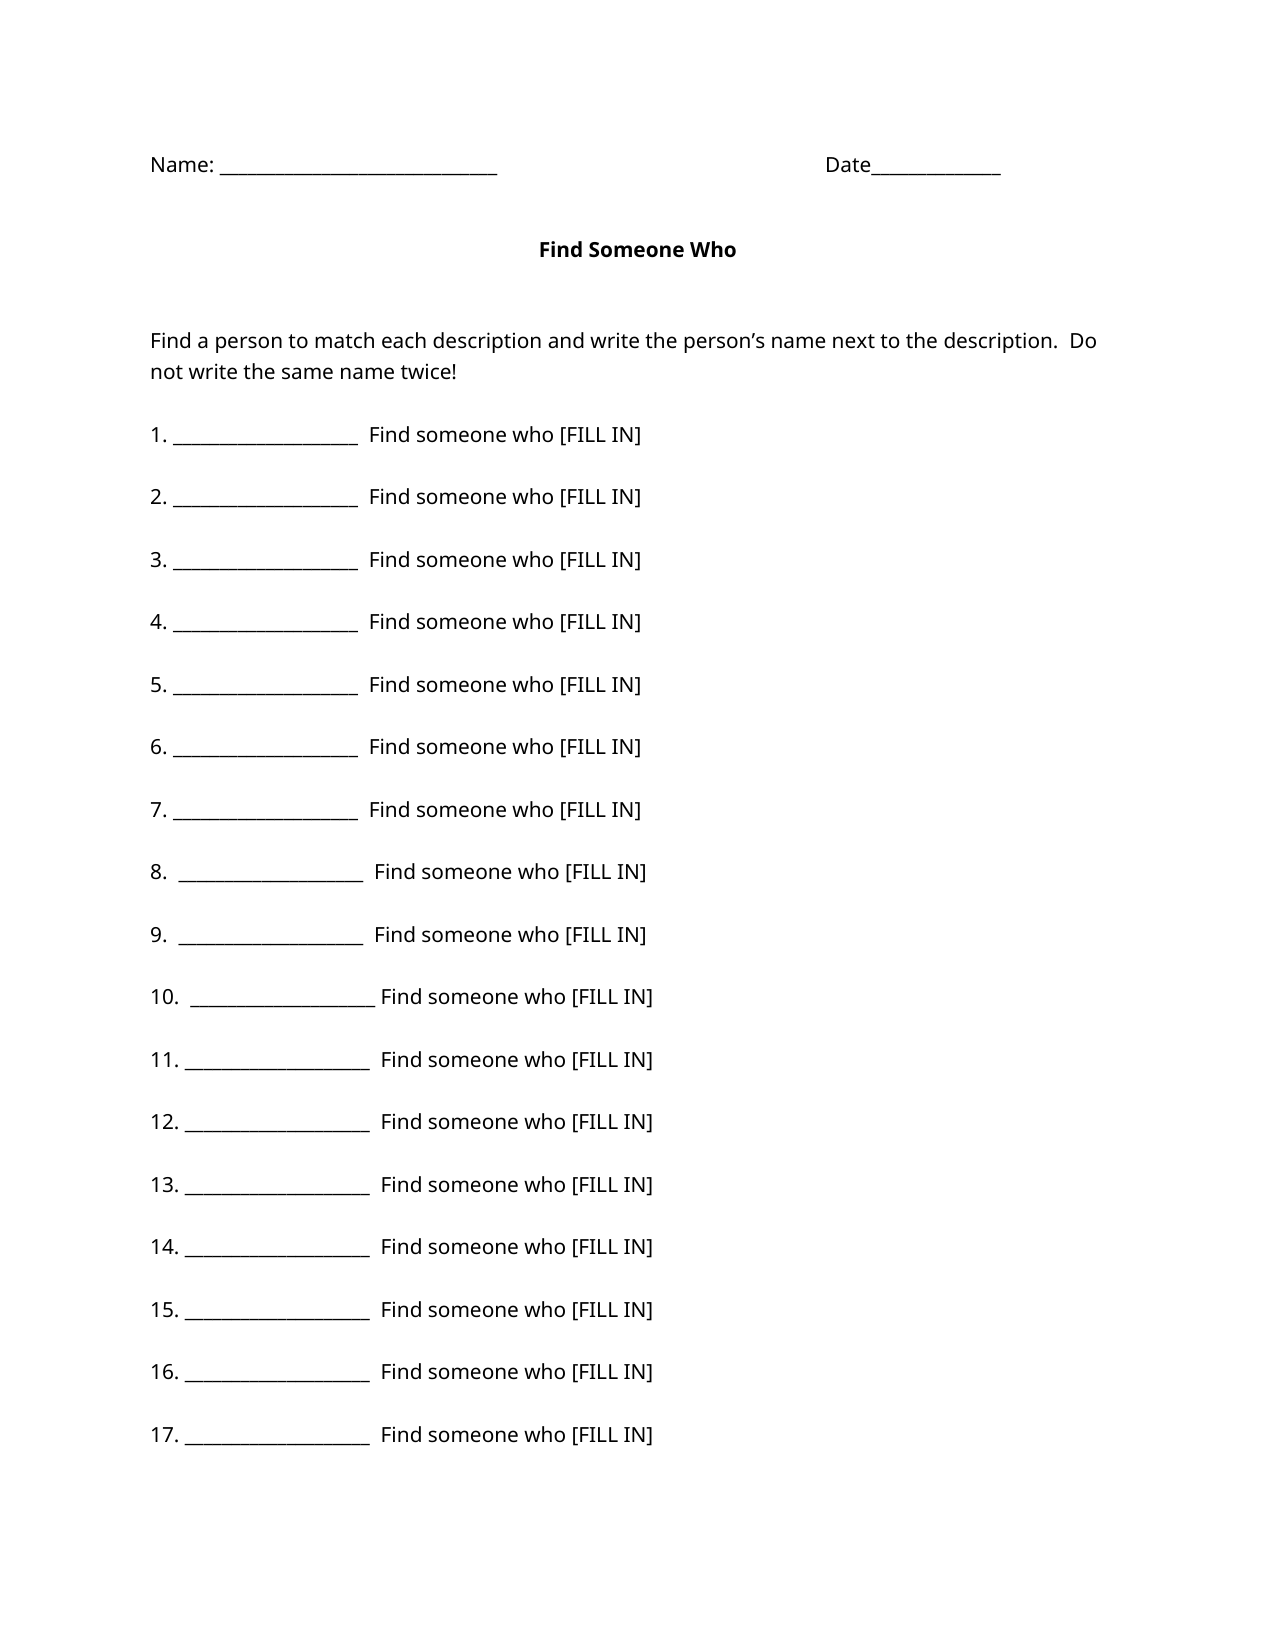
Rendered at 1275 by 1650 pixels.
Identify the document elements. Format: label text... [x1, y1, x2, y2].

text 10. ____________________ Find someone who [FILL IN] [150, 982, 1125, 1011]
text 6. ____________________ Find someone who [FILL IN] [150, 732, 1125, 761]
text 9. ____________________ Find someone who [FILL IN] [150, 920, 1125, 948]
text 12. ____________________ Find someone who [FILL IN] [150, 1107, 1125, 1136]
text 17. ____________________ Find someone who [FILL IN] [150, 1420, 1125, 1448]
text 11. ____________________ Find someone who [FILL IN] [150, 1045, 1125, 1073]
text 13. ____________________ Find someone who [FILL IN] [150, 1170, 1125, 1198]
text 5. ____________________ Find someone who [FILL IN] [150, 670, 1125, 698]
text 7. ____________________ Find someone who [FILL IN] [150, 795, 1125, 823]
text 3. ____________________ Find someone who [FILL IN] [150, 545, 1125, 573]
text 16. ____________________ Find someone who [FILL IN] [150, 1357, 1125, 1386]
text 2. ____________________ Find someone who [FILL IN] [150, 482, 1125, 511]
text 14. ____________________ Find someone who [FILL IN] [150, 1232, 1125, 1261]
text 15. ____________________ Find someone who [FILL IN] [150, 1295, 1125, 1323]
text 1. ____________________ Find someone who [FILL IN] [150, 420, 1125, 448]
text 4. ____________________ Find someone who [FILL IN] [150, 607, 1125, 636]
text Find a person to match each description and write the person’s name next to the description. Do not write the same name twice! [150, 326, 1125, 386]
text 8. ____________________ Find someone who [FILL IN] [150, 857, 1125, 886]
text Name: ______________________________ Date______________ [150, 150, 1125, 178]
text Find Someone Who [150, 235, 1125, 264]
